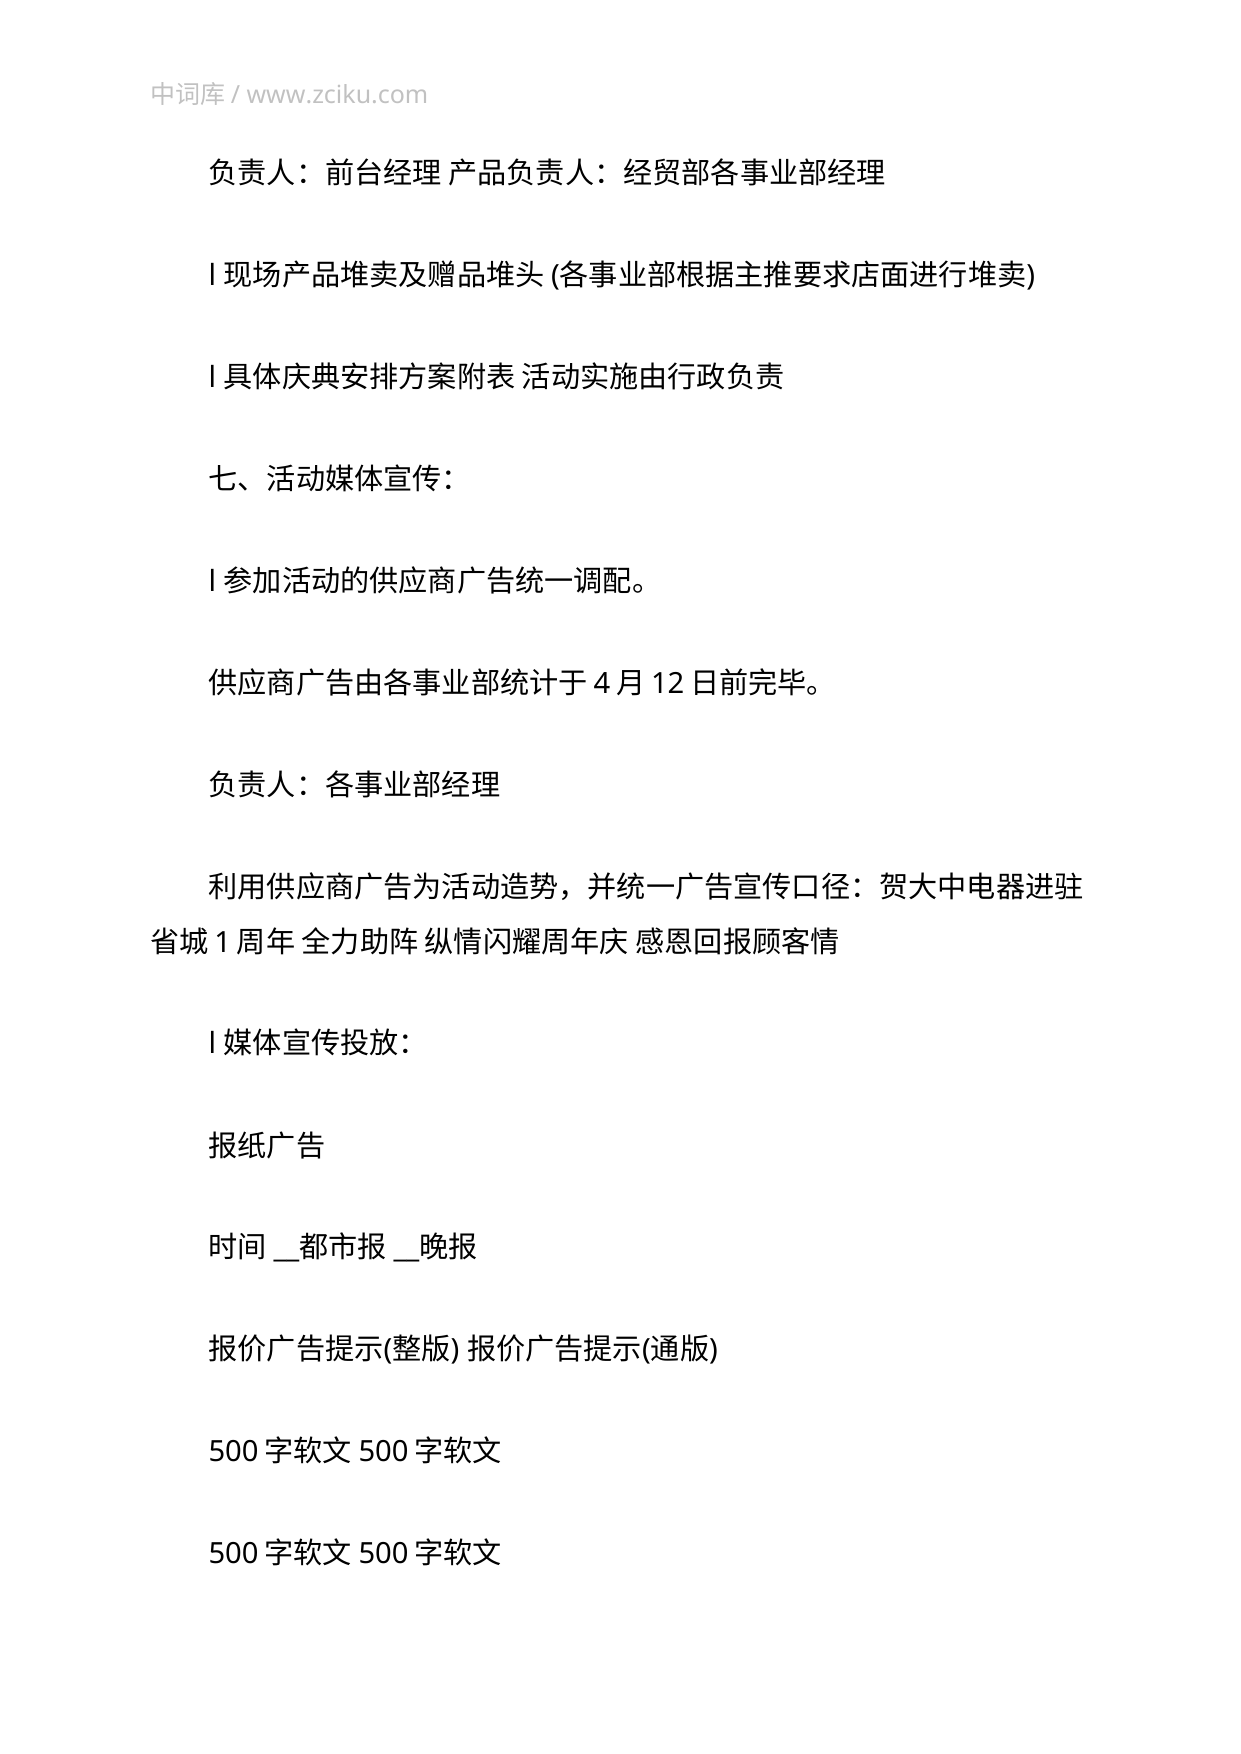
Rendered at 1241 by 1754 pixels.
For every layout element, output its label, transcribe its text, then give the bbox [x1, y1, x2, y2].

text 500字软文 500字软文 [150, 1428, 1090, 1470]
text l 参加活动的供应商广告统一调配。 [150, 557, 1090, 600]
text l 具体庆典安排方案附表 活动实施由行政负责 [150, 354, 1090, 396]
text 七、活动媒体宣传： [150, 456, 1090, 498]
text 利用供应商广告为活动造势，并统一广告宣传口径：贺大中电器进驻省城1周年 全力助阵 纵情闪耀周年庆 感恩回报顾客情 [150, 863, 1090, 961]
text 报价广告提示(整版) 报价广告提示(通版) [150, 1326, 1090, 1368]
text 报纸广告 [150, 1122, 1090, 1164]
text 负责人：各事业部经理 [150, 761, 1090, 804]
text l 现场产品堆卖及赠品堆头 (各事业部根据主推要求店面进行堆卖) [150, 252, 1090, 294]
text l 媒体宣传投放： [150, 1020, 1090, 1062]
text 时间 __都市报 __晚报 [150, 1224, 1090, 1266]
text 负责人：前台经理 产品负责人：经贸部各事业部经理 [150, 150, 1090, 192]
text 供应商广告由各事业部统计于4月12日前完毕。 [150, 659, 1090, 702]
text 500字软文 500字软文 [150, 1530, 1090, 1572]
